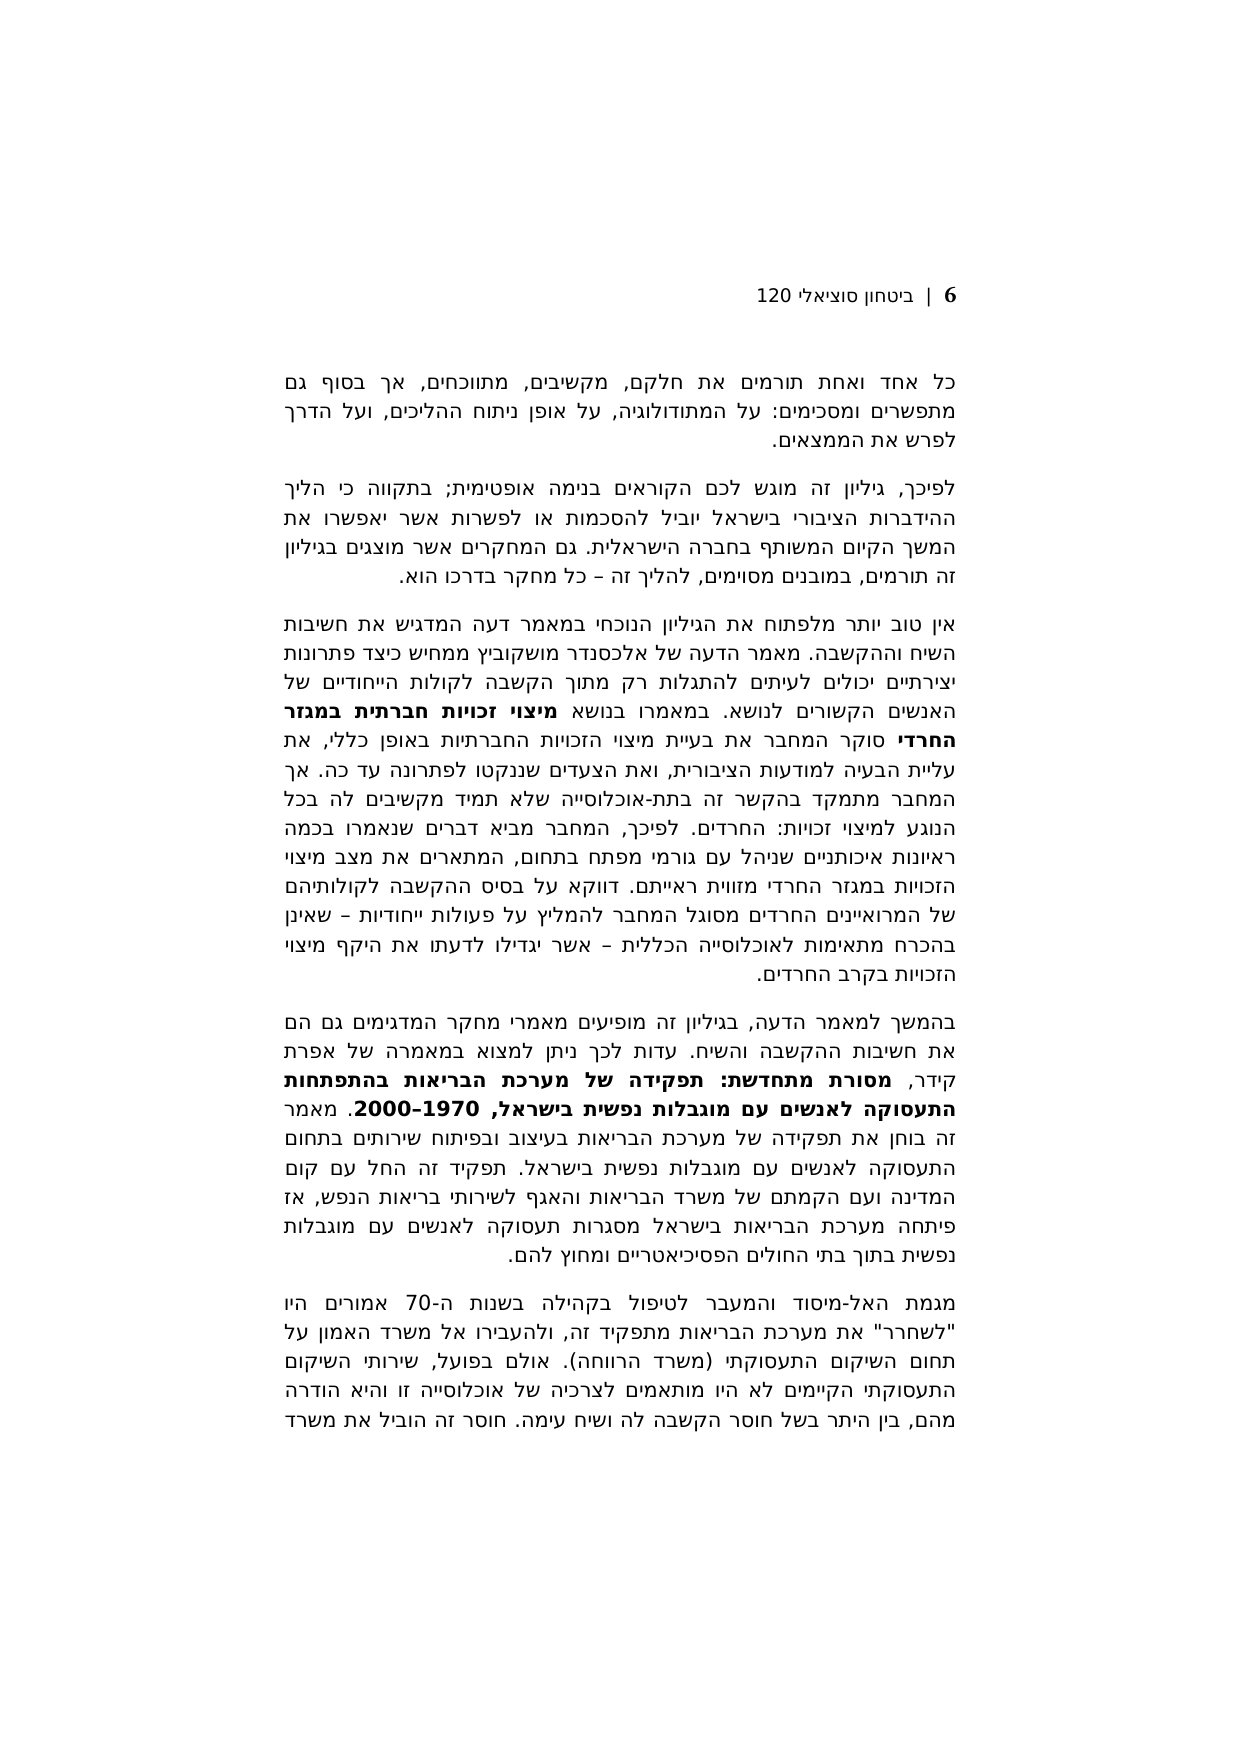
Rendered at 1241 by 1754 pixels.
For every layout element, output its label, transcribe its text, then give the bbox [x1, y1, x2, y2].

text לפיכך, גיליון זה מוגש לכם הקוראים בנימה אופטימית; בתקווה כי הליך ההידברות הציבורי בישראל יוביל להסכמות או לפשרות אשר יאפשרו את המשך הקיום המשותף בחברה הישראלית. גם המחקרים אשר מוצגים בגיליון זה תורמים, במובנים מסוימים, להליך זה – כל מחקר בדרכו הוא. [283, 472, 957, 589]
list בהמשך למאמר הדעה, בגיליון זה מופיעים מאמרי מחקר המדגימים גם הם את חשיבות ההקשבה והשיח. עדות לכך ניתן למצוא במאמרה של אפרת קידר, מסורת מתחדשת: תפקידה של מערכת הבריאות בהתפתחות התעסוקה לאנשים עם מוגבלות נפשית בישראל, 1970–2000. מאמר זה בוחן את תפקידה של מערכת הבריאות בעיצוב ובפיתוח שירותים בתחום התעסוקה לאנשים עם מוגבלות נפשית בישראל. תפקיד זה החל עם קום המדינה ועם הקמתם של משרד הבריאות והאגף לשירותי בריאות הנפש, אז פיתחה מערכת הבריאות בישראל מסגרות תעסוקה לאנשים עם מוגבלות נפשית בתוך בתי החולים הפסיכיאטריים ומחוץ להם. [283, 1006, 957, 1268]
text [283, 1287, 957, 1433]
text אין טוב יותר מלפתוח את הגיליון הנוכחי במאמר דעה המדגיש את חשיבות השיח וההקשבה. מאמר הדעה של אלכסנדר מושקוביץ ממחיש כיצד פתרונות יצירתיים יכולים לעיתים להתגלות רק מתוך הקשבה לקולות הייחודיים של האנשים הקשורים לנושא. במאמרו בנושא מיצוי זכויות חברתית במגזר החרדי סוקר המחבר את בעיית מיצוי הזכויות החברתיות באופן כללי, את עליית הבעיה למודעות הציבורית, ואת הצעדים שננקטו לפתרונה עד כה. אך המחבר מתמקד בהקשר זה בתת-אוכלוסייה שלא תמיד מקשיבים לה בכל הנוגע למיצוי זכויות: החרדים. לפיכך, המחבר מביא דברים שנאמרו בכמה ראיונות איכותניים שניהל עם גורמי מפתח בתחום, המתארים את מצב מיצוי הזכויות במגזר החרדי מזווית ראייתם. דווקא על בסיס ההקשבה לקולותיהם של המרואיינים החרדים מסוגל המחבר להמליץ על פעולות ייחודיות – שאינן בהכרח מתאימות לאוכלוסייה הכללית – אשר יגדילו לדעתו את היקף מיצוי הזכויות בקרב החרדים. [283, 608, 957, 987]
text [283, 366, 957, 454]
